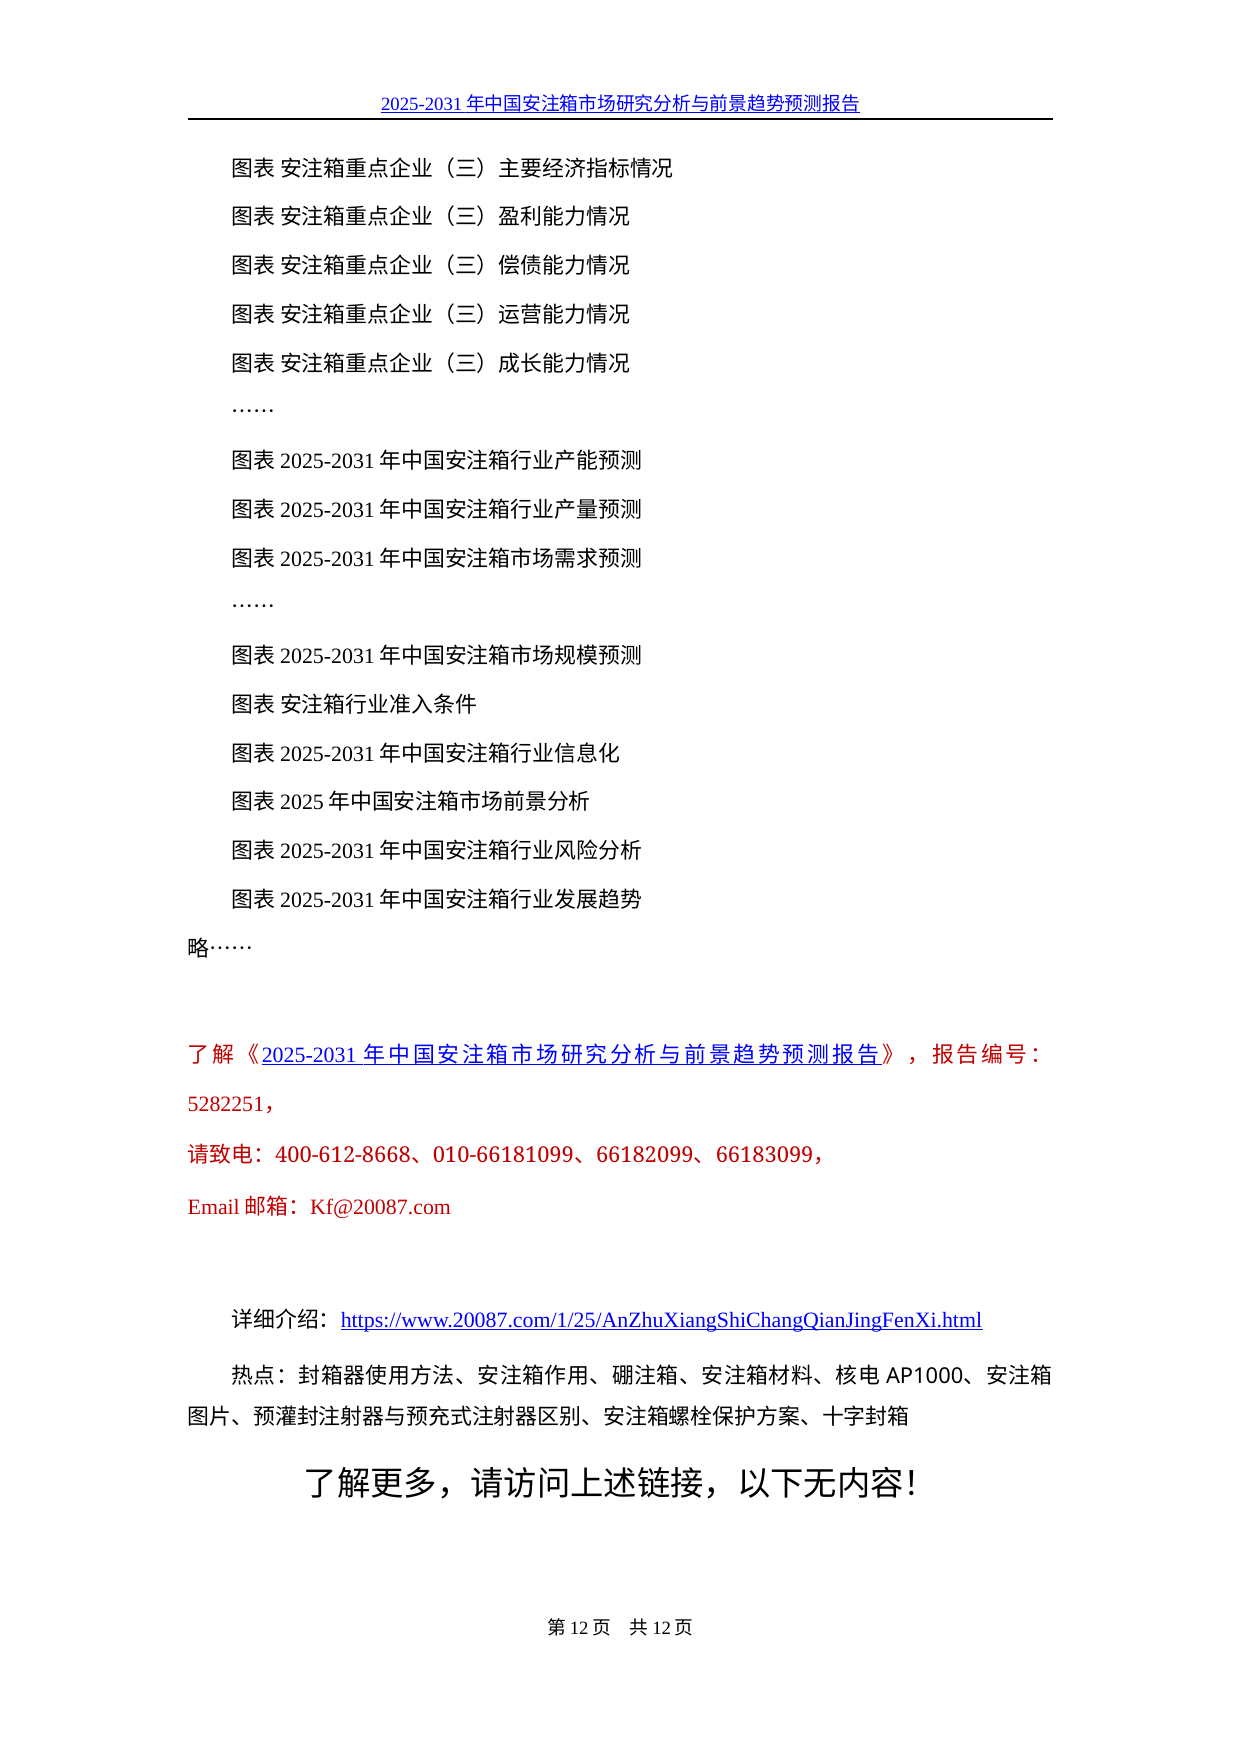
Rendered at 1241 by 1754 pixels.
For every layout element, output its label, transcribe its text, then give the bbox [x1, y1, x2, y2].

title 了解更多，请访问上述链接，以下无内容！ [187, 1449, 1053, 1514]
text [187, 150, 1053, 963]
text 请致电：400-612-8668、010-66181099、66182099、66183099， [187, 1137, 1053, 1169]
text 详细介绍：https://www.20087.com/1/25/AnZhuXiangShiChangQianJingFenXi.html [187, 1301, 1053, 1334]
text Email邮箱：Kf@20087.com [187, 1188, 1053, 1221]
text 热点：封箱器使用方法、安注箱作用、硼注箱、安注箱材料、核电AP1000、安注箱图片、预灌封注射器与预充式注射器区别、安注箱螺栓保护方案、十字封箱 [187, 1358, 1053, 1431]
text 了解《2025-2031年中国安注箱市场研究分析与前景趋势预测报告》，报告编号：5282251， [187, 1037, 1053, 1118]
